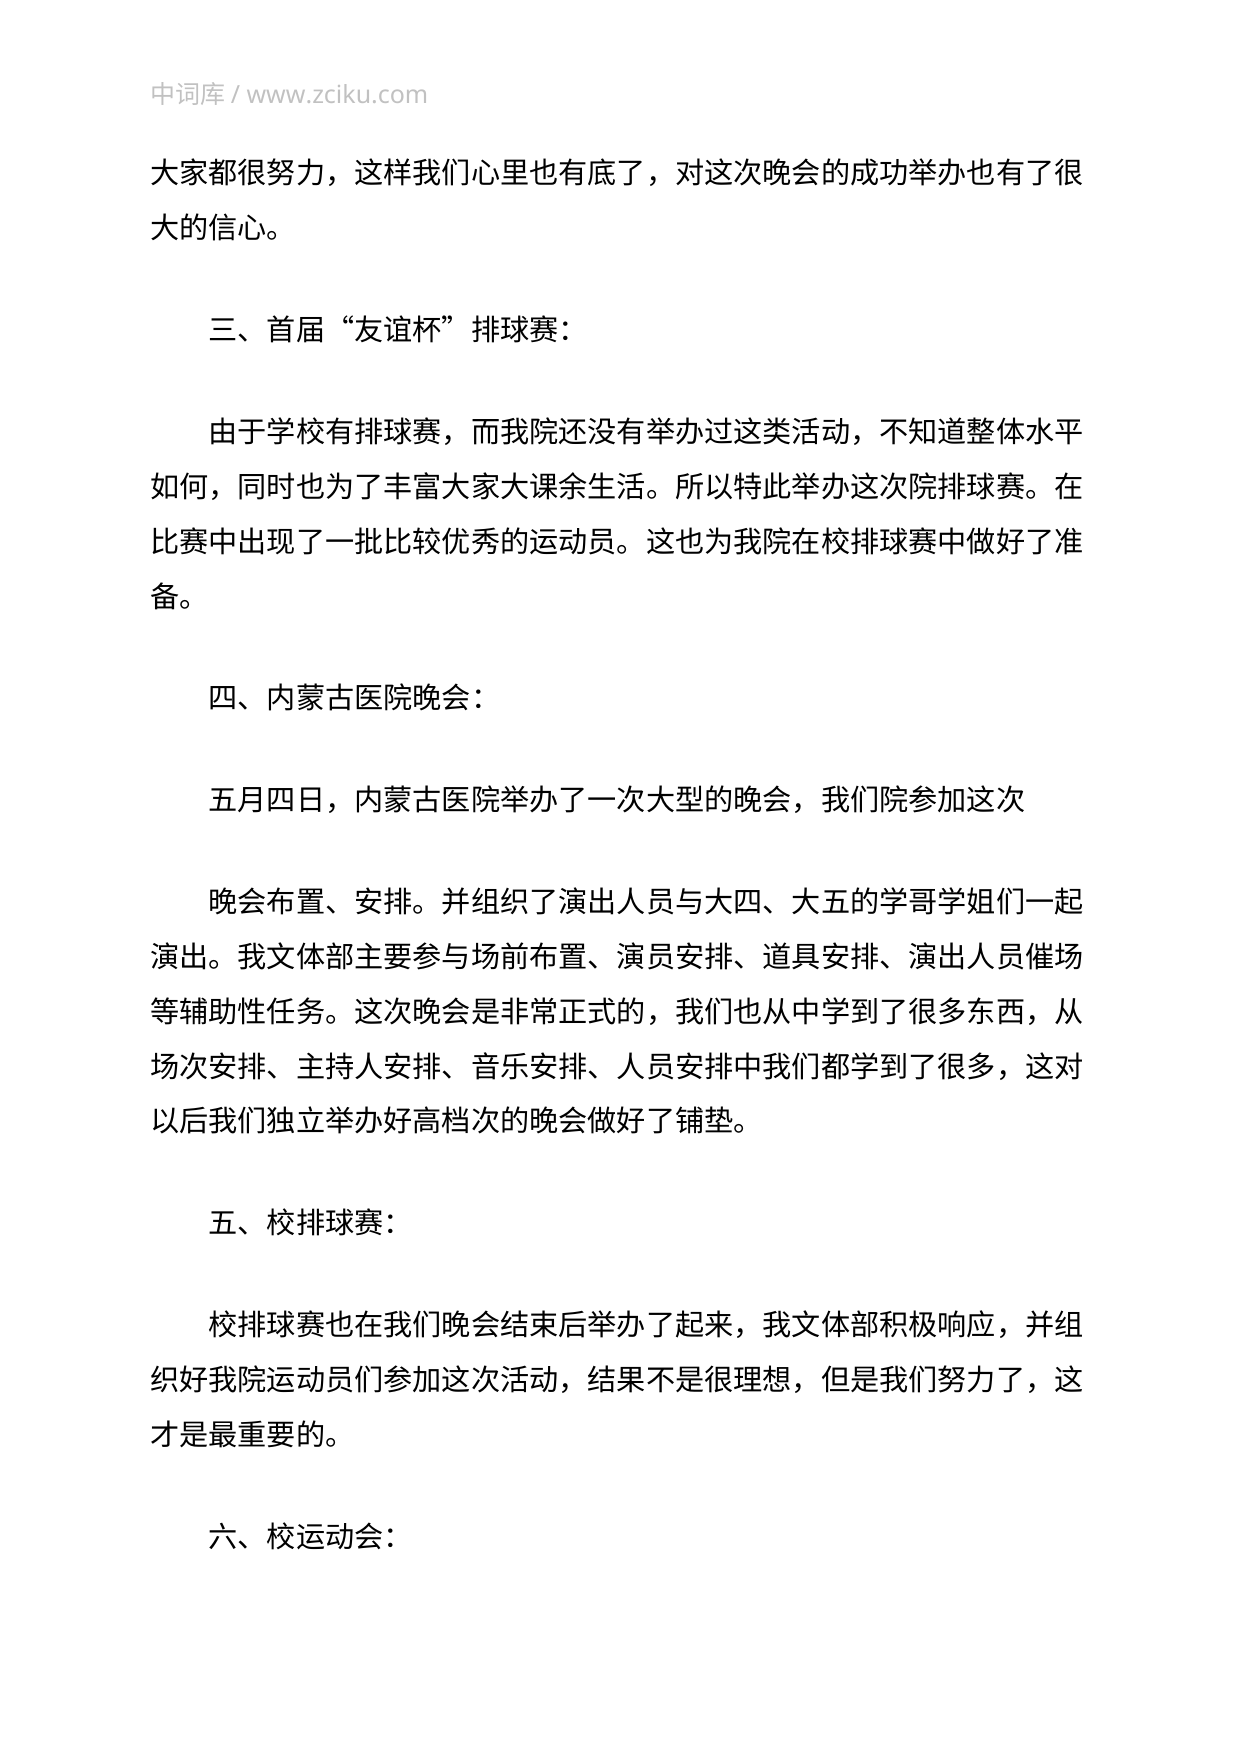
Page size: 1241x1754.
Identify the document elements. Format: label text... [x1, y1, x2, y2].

text 校排球赛也在我们晚会结束后举办了起来，我文体部积极响应，并组织好我院运动员们参加这次活动，结果不是很理想，但是我们努力了，这才是最重要的。 [150, 1302, 1090, 1454]
text 五月四日，内蒙古医院举办了一次大型的晚会，我们院参加这次 [150, 777, 1090, 819]
text 五、校排球赛： [150, 1200, 1090, 1242]
text 晚会布置、安排。并组织了演出人员与大四、大五的学哥学姐们一起演出。我文体部主要参与场前布置、演员安排、道具安排、演出人员催场等辅助性任务。这次晚会是非常正式的，我们也从中学到了很多东西，从场次安排、主持人安排、音乐安排、人员安排中我们都学到了很多，这对以后我们独立举办好高档次的晚会做好了铺垫。 [150, 878, 1090, 1140]
text 六、校运动会： [150, 1513, 1090, 1555]
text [150, 150, 1090, 247]
text 三、首届“友谊杯”排球赛： [150, 307, 1090, 349]
text 由于学校有排球赛，而我院还没有举办过这类活动，不知道整体水平如何，同时也为了丰富大家大课余生活。所以特此举办这次院排球赛。在比赛中出现了一批比较优秀的运动员。这也为我院在校排球赛中做好了准备。 [150, 408, 1090, 615]
text 四、内蒙古医院晚会： [150, 675, 1090, 717]
